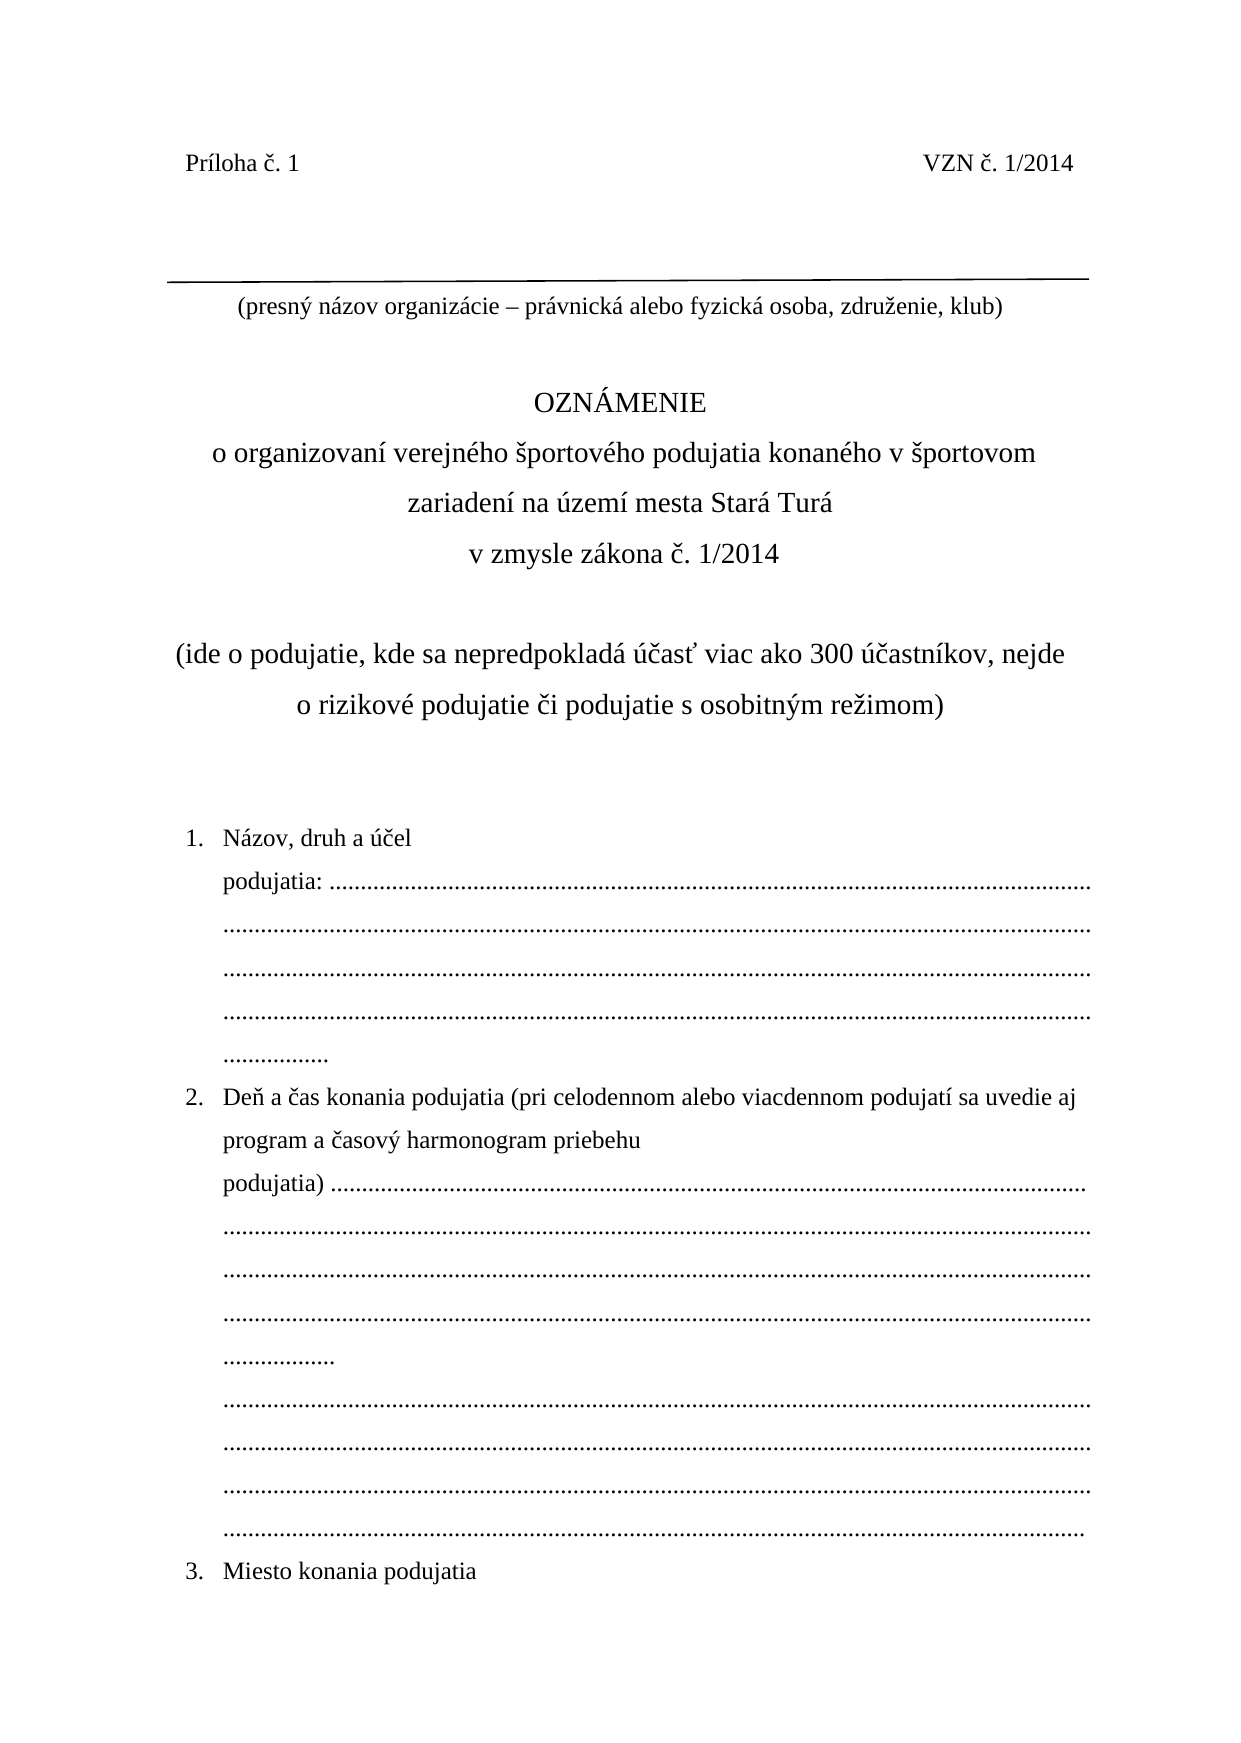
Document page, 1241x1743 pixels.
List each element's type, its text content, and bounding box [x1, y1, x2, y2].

text (ide o podujatie, kde sa nepredpokladá účasť viac ako 300 účastníkov, nejde o rizikové podujatie či podujatie s osobitným režimom) [148, 636, 1092, 720]
text (presný názov organizácie – právnická alebo fyzická osoba, združenie, klub) [148, 291, 1092, 320]
text ........................................................................................................................................................................................................................................................................................................................................................................................................................................................................................................................................................................... [223, 1384, 1092, 1542]
list Miesto konania podujatia [185, 1556, 1092, 1585]
text o organizovaní verejného športového podujatia konaného v športovom zariadení na území mesta Stará Turá [148, 435, 1092, 519]
list Deň a čas konania podujatia (pri celodennom alebo viacdennom podujatí sa uvedie aj program a časový harmonogram priebehu podujatia) ............................................................................................................................................................................................................................................................................................................................................................................................................................................................................................................................................................................ [185, 1082, 1092, 1369]
text v zmysle zákona č. 1/2014 [148, 536, 1092, 569]
text OZNÁMENIE [148, 385, 1092, 418]
list Názov, druh a účel podujatia: ............................................................................................................................................................................................................................................................................................................................................................................................................................................................................................................................................................................ [185, 823, 1092, 1068]
text Príloha č. 1 VZN č. 1/2014 [185, 148, 1092, 176]
